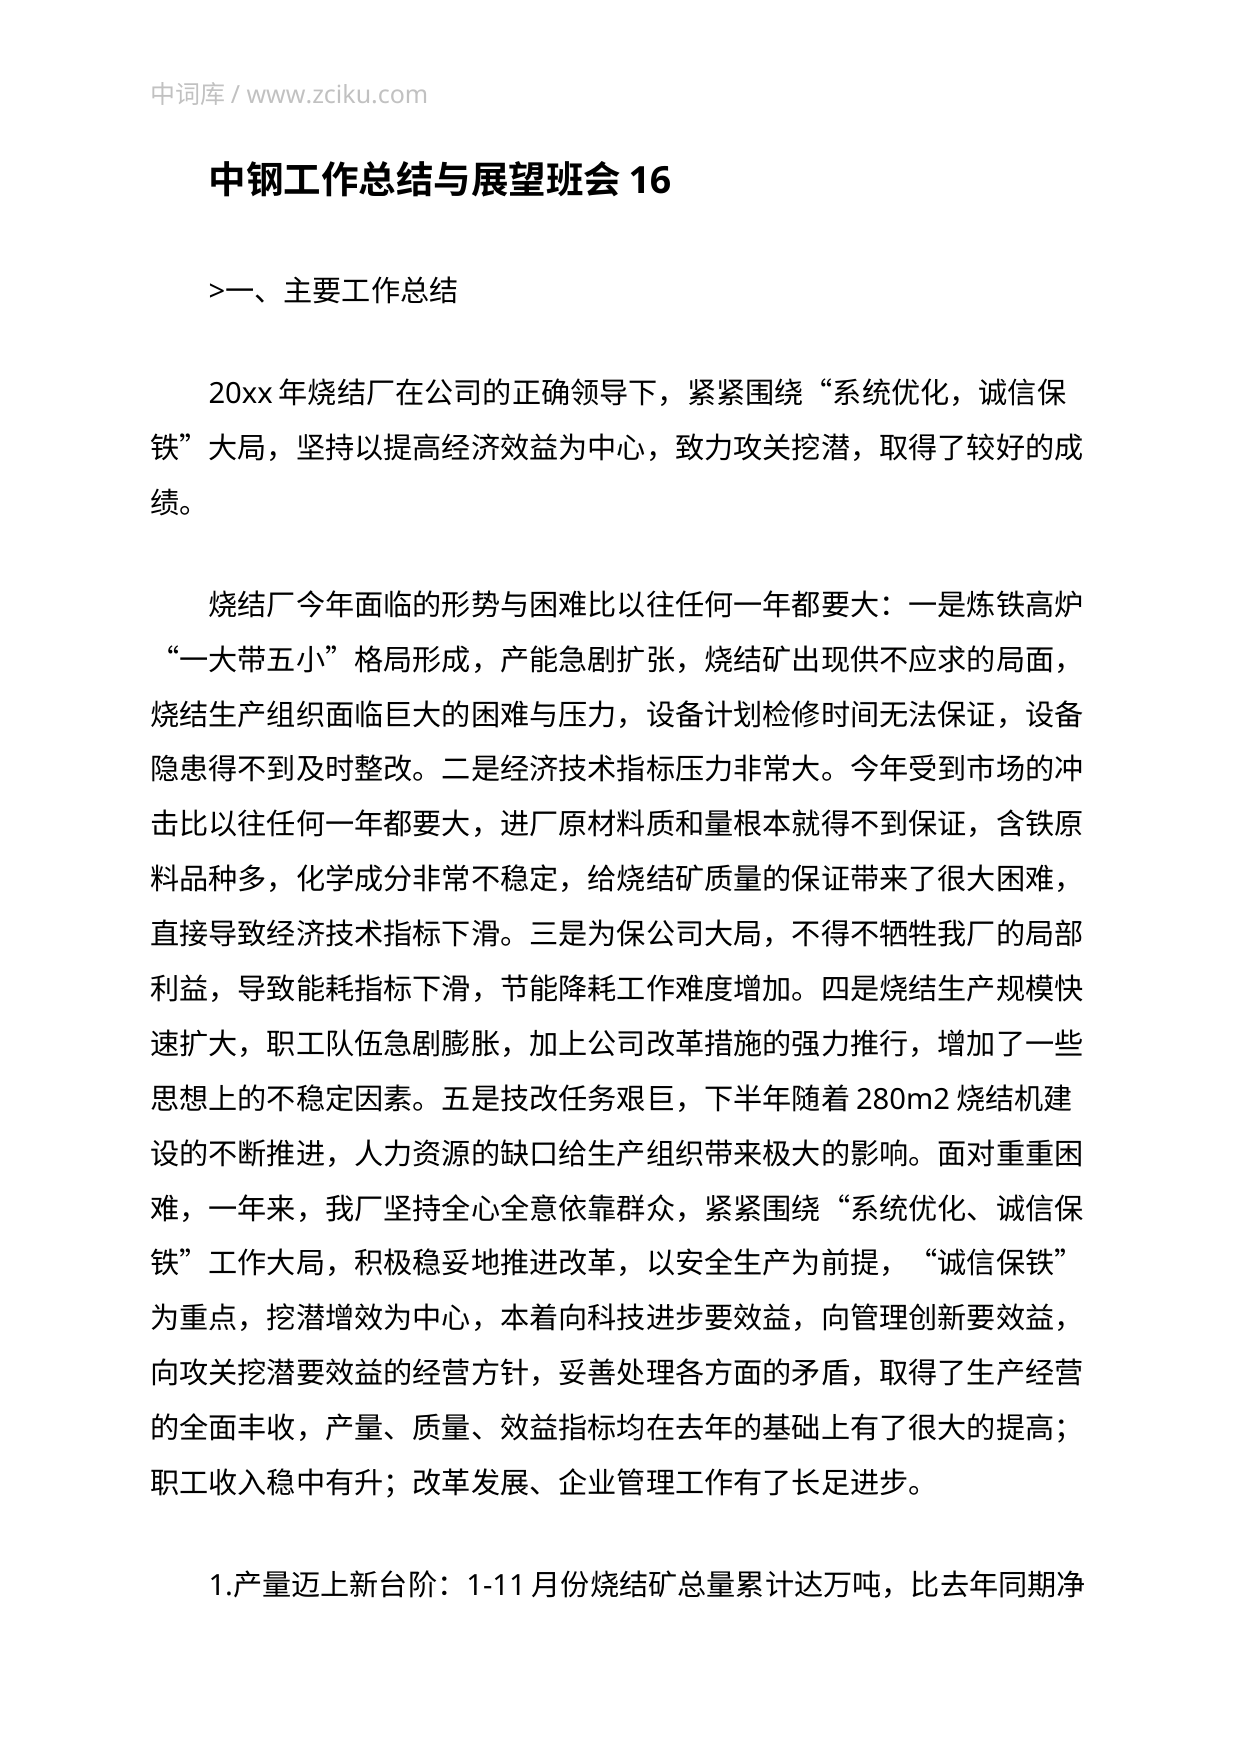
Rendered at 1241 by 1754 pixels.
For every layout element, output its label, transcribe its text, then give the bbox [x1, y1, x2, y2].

text 烧结厂今年面临的形势与困难比以往任何一年都要大：一是炼铁高炉“一大带五小”格局形成，产能急剧扩张，烧结矿出现供不应求的局面，烧结生产组织面临巨大的困难与压力，设备计划检修时间无法保证，设备隐患得不到及时整改。二是经济技术指标压力非常大。今年受到市场的冲击比以往任何一年都要大，进厂原材料质和量根本就得不到保证，含铁原料品种多，化学成分非常不稳定，给烧结矿质量的保证带来了很大困难，直接导致经济技术指标下滑。三是为保公司大局，不得不牺牲我厂的局部利益，导致能耗指标下滑，节能降耗工作难度增加。四是烧结生产规模快速扩大，职工队伍急剧膨胀，加上公司改革措施的强力推行，增加了一些思想上的不稳定因素。五是技改任务艰巨，下半年随着280m2烧结机建设的不断推进，人力资源的缺口给生产组织带来极大的影响。面对重重困难，一年来，我厂坚持全心全意依靠群众，紧紧围绕“系统优化、诚信保铁”工作大局，积极稳妥地推进改革，以安全生产为前提，“诚信保铁”为重点，挖潜增效为中心，本着向科技进步要效益，向管理创新要效益，向攻关挖潜要效益的经营方针，妥善处理各方面的矛盾，取得了生产经营的全面丰收，产量、质量、效益指标均在去年的基础上有了很大的提高；职工收入稳中有升；改革发展、企业管理工作有了长足进步。 [150, 581, 1090, 1502]
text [150, 1561, 1090, 1604]
text 20xx年烧结厂在公司的正确领导下，紧紧围绕“系统优化，诚信保铁”大局，坚持以提高经济效益为中心，致力攻关挖潜，取得了较好的成绩。 [150, 369, 1090, 522]
text 中钢工作总结与展望班会16 [150, 150, 1090, 204]
text >一、主要工作总结 [150, 268, 1090, 310]
